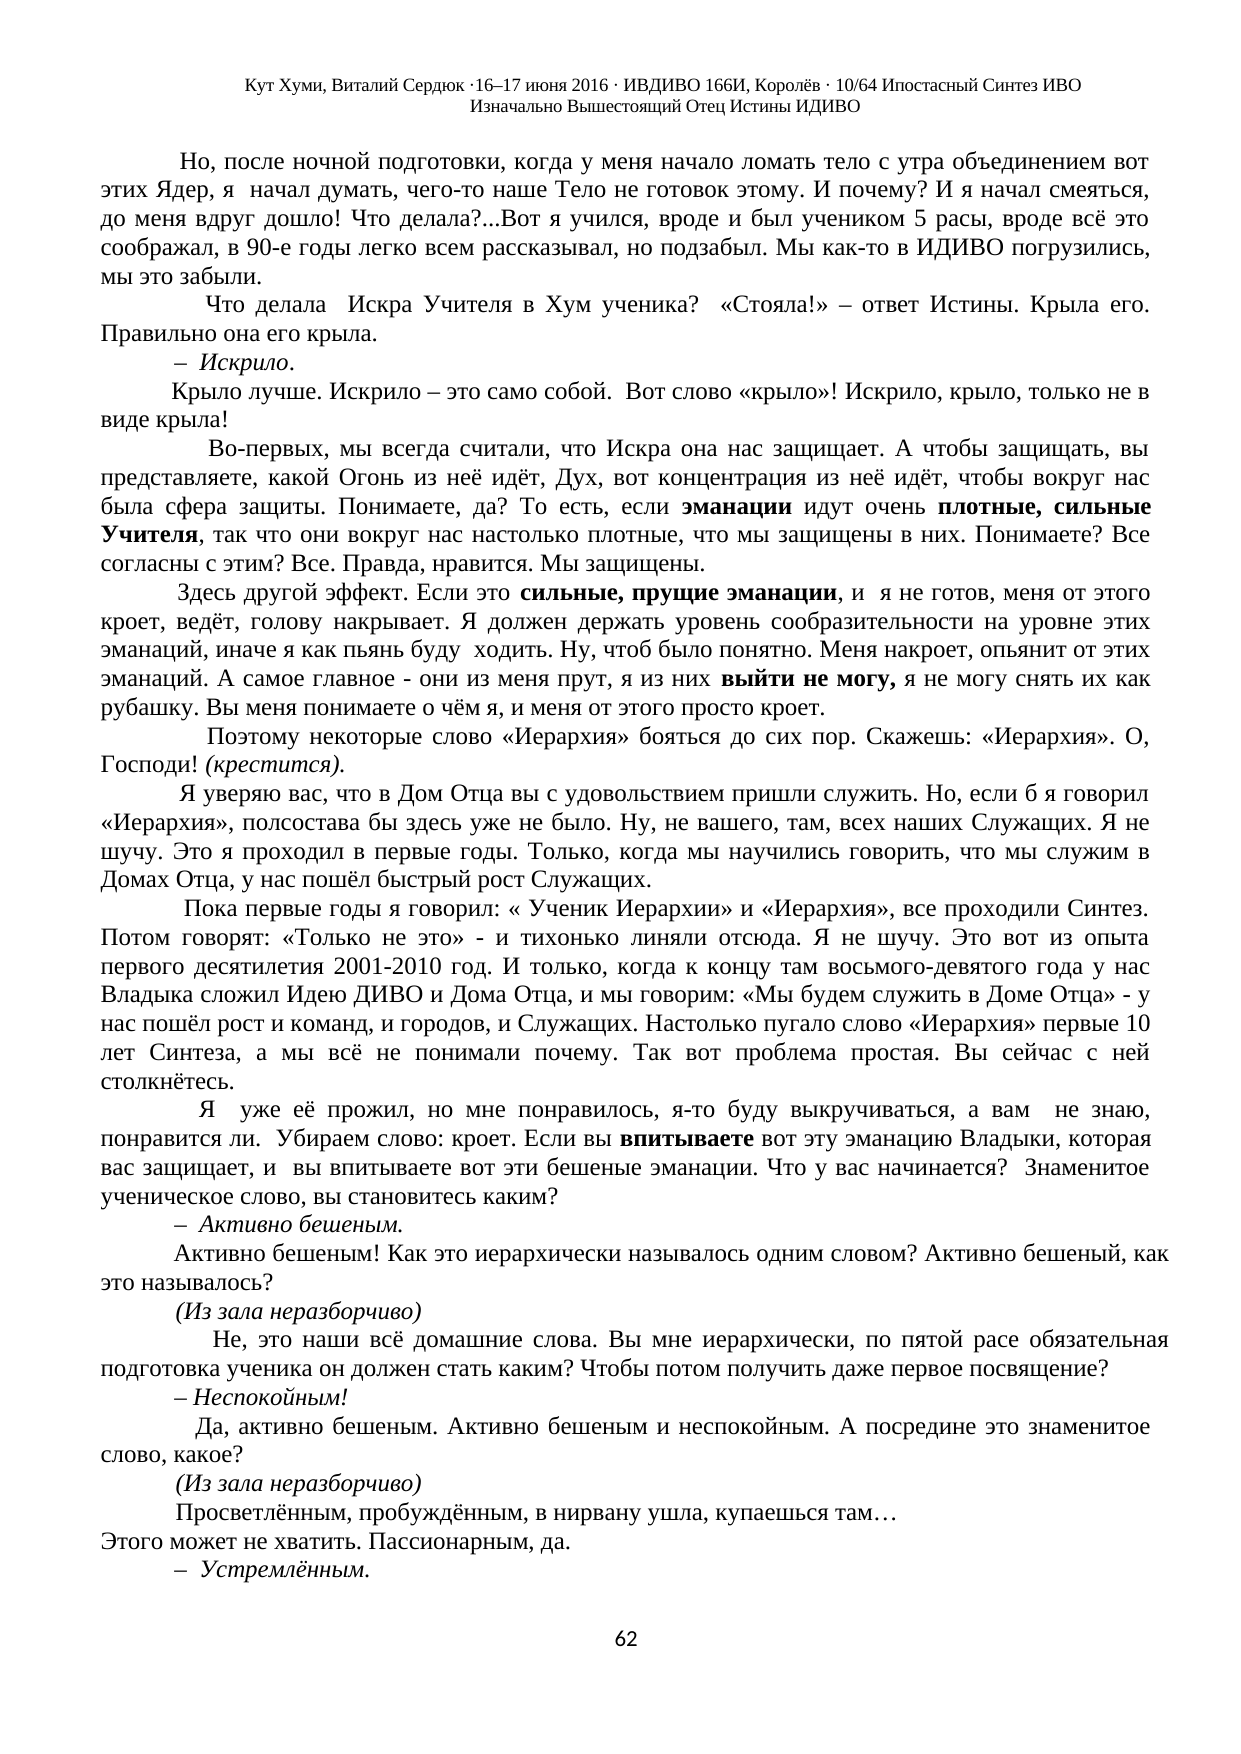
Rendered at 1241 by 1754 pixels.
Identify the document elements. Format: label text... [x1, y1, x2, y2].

text Я уверяю вас, что в Дом Отца вы с удовольствием пришли служить. Но, если б я говорил «Иерархия», полсостава бы здесь уже не было. Ну, не вашего, там, всех наших Служащих. Я не шучу. Это я проходил в первые годы. Только, когда мы научились говорить, что мы служим в Домах Отца, у нас пошёл быстрый рост Служащих. [100, 778, 1152, 893]
text Но, после ночной подготовки, когда у меня начало ломать тело с утра объединением вот этих Ядер, я начал думать, чего-то наше Тело не готовок этому. И почему? И я начал смеяться, до меня вдруг дошло! Что делала?...Вот я учился, вроде и был учеником 5 расы, вроде всё это соображал, в 90-е годы легко всем рассказывал, но подзабыл. Мы как-то в ИДИВО погрузились, мы это забыли. [100, 146, 1152, 289]
text Просветлённым, пробуждённым, в нирвану ушла, купаешься там… [100, 1497, 1152, 1526]
text – Устремлённым. [100, 1554, 1152, 1583]
text Во-первых, мы всегда считали, что Искра она нас защищает. А чтобы защищать, вы представляете, какой Огонь из неё идёт, Дух, вот концентрация из неё идёт, чтобы вокруг нас была сфера защиты. Понимаете, да? То есть, если эманации идут очень плотные, сильные Учителя, так что они вокруг нас настолько плотные, что мы защищены в них. Понимаете? Все согласны с этим? Все. Правда, нравится. Мы защищены. [100, 433, 1152, 577]
text – Неспокойным! [100, 1382, 1152, 1411]
text Да, активно бешеным. Активно бешеным и неспокойным. А посредине это знаменитое слово, какое? [100, 1411, 1152, 1468]
text Поэтому некоторые слово «Иерархия» бояться до сих пор. Скажешь: «Иерархия». О, Господи! (крестится). [100, 721, 1152, 778]
text (Из зала неразборчиво) [100, 1468, 1152, 1497]
text Крыло лучше. Искрило – это само собой. Вот слово «крыло»! Искрило, крыло, только не в виде крыла! [100, 376, 1152, 433]
text Активно бешеным! Как это иерархически называлось одним словом? Активно бешеный, как это называлось? [100, 1238, 1171, 1296]
text Не, это наши всё домашние слова. Вы мне иерархически, по пятой расе обязательная подготовка ученика он должен стать каким? Чтобы потом получить даже первое посвящение? [100, 1324, 1171, 1382]
text Что делала Искра Учителя в Хум ученика? «Стояла!» – ответ Истины. Крыла его. Правильно она его крыла. [100, 289, 1152, 347]
text (Из зала неразборчиво) [100, 1296, 1171, 1324]
text – Искрило. [100, 347, 1152, 376]
text Здесь другой эффект. Если это сильные, прущие эманации, и я не готов, меня от этого кроет, ведёт, голову накрывает. Я должен держать уровень сообразительности на уровне этих эманаций, иначе я как пьянь буду ходить. Ну, чтоб было понятно. Меня накроет, опьянит от этих эманаций. А самое главное - они из меня прут, я из них выйти не могу, я не могу снять их как рубашку. Вы меня понимаете о чём я, и меня от этого просто кроет. [100, 577, 1152, 721]
text – Активно бешеным. [100, 1209, 1152, 1238]
text Этого может не хватить. Пассионарным, да. [100, 1526, 1152, 1554]
text Я уже её прожил, но мне понравилось, я-то буду выкручиваться, а вам не знаю, понравится ли. Убираем слово: кроет. Если вы впитываете вот эту эманацию Владыки, которая вас защищает, и вы впитываете вот эти бешеные эманации. Что у вас начинается? Знаменитое ученическое слово, вы становитесь каким? [100, 1094, 1152, 1209]
text Пока первые годы я говорил: « Ученик Иерархии» и «Иерархия», все проходили Синтез. Потом говорят: «Только не это» - и тихонько линяли отсюда. Я не шучу. Это вот из опыта первого десятилетия 2001-2010 год. И только, когда к концу там восьмого-девятого года у нас Владыка сложил Идею ДИВО и Дома Отца, и мы говорим: «Мы будем служить в Доме Отца» - у нас пошёл рост и команд, и городов, и Служащих. Настолько пугало слово «Иерархия» первые 10 лет Синтеза, а мы всё не понимали почему. Так вот проблема простая. Вы сейчас с ней столкнётесь. [100, 893, 1152, 1094]
